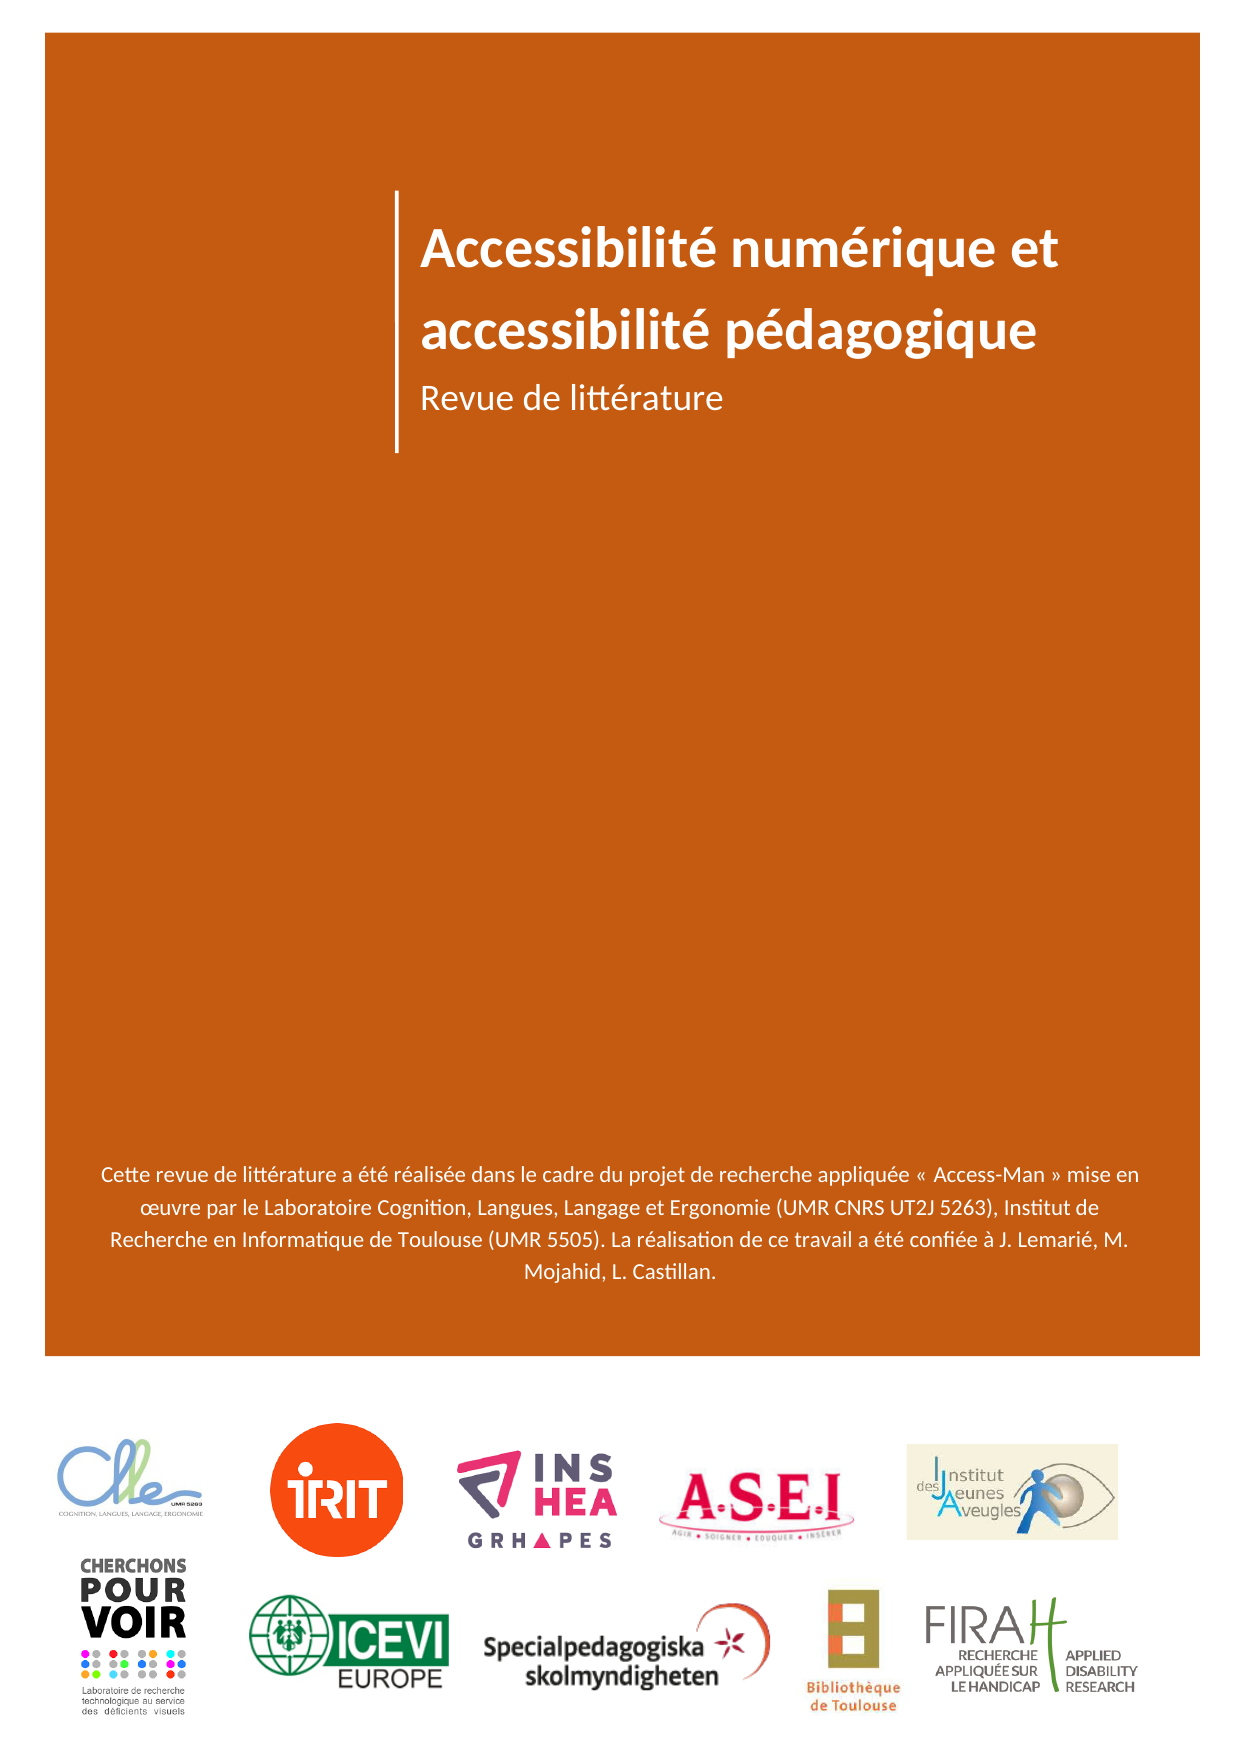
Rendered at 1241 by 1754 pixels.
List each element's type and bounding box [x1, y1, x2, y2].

picture [238, 1567, 460, 1715]
picture [270, 1423, 403, 1557]
picture [483, 1435, 1152, 1723]
picture [77, 1554, 190, 1719]
picture [456, 1450, 618, 1549]
picture [906, 1444, 1119, 1540]
